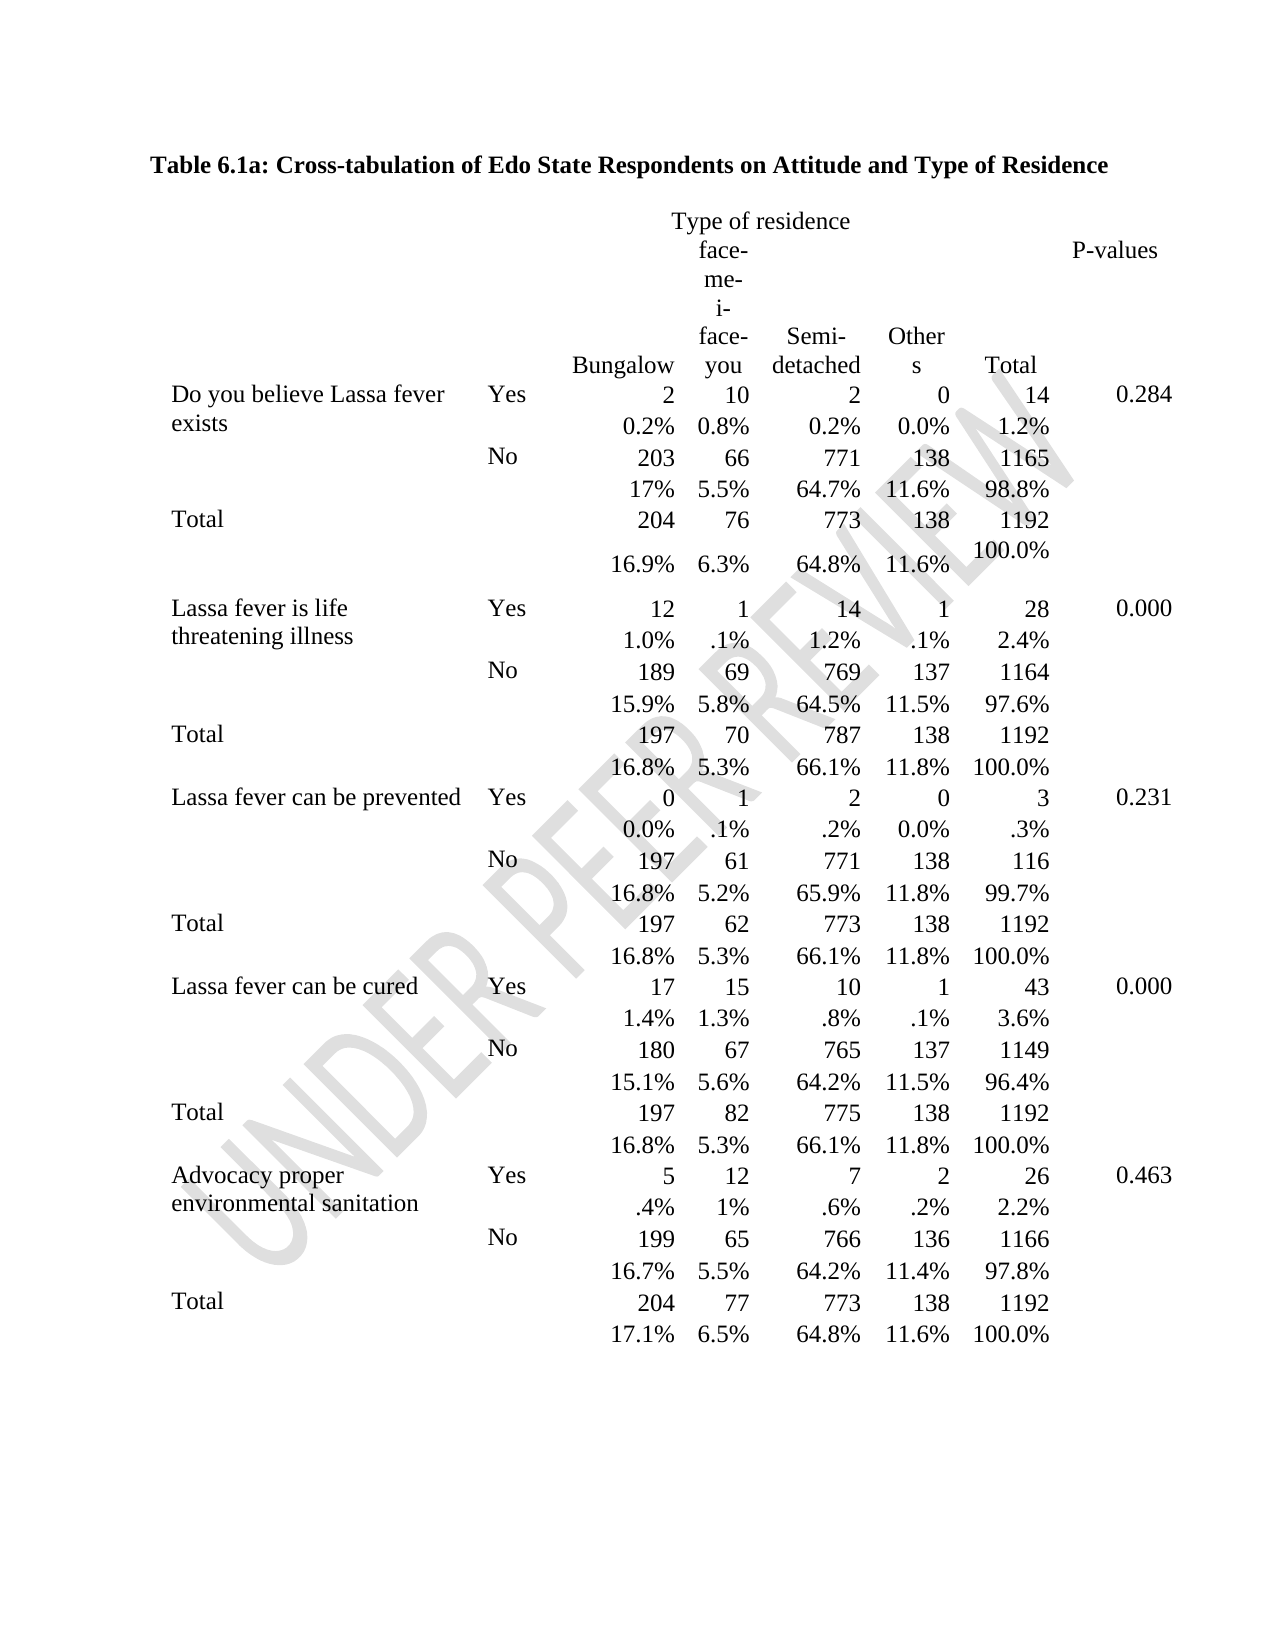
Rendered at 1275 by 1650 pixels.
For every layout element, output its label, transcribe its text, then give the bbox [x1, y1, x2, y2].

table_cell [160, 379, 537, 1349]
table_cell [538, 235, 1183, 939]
text Table 6.1a: Cross-tabulation of Edo State Respondents on Attitude and Type of Residence [150, 150, 1125, 179]
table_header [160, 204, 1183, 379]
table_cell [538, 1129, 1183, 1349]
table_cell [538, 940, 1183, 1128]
